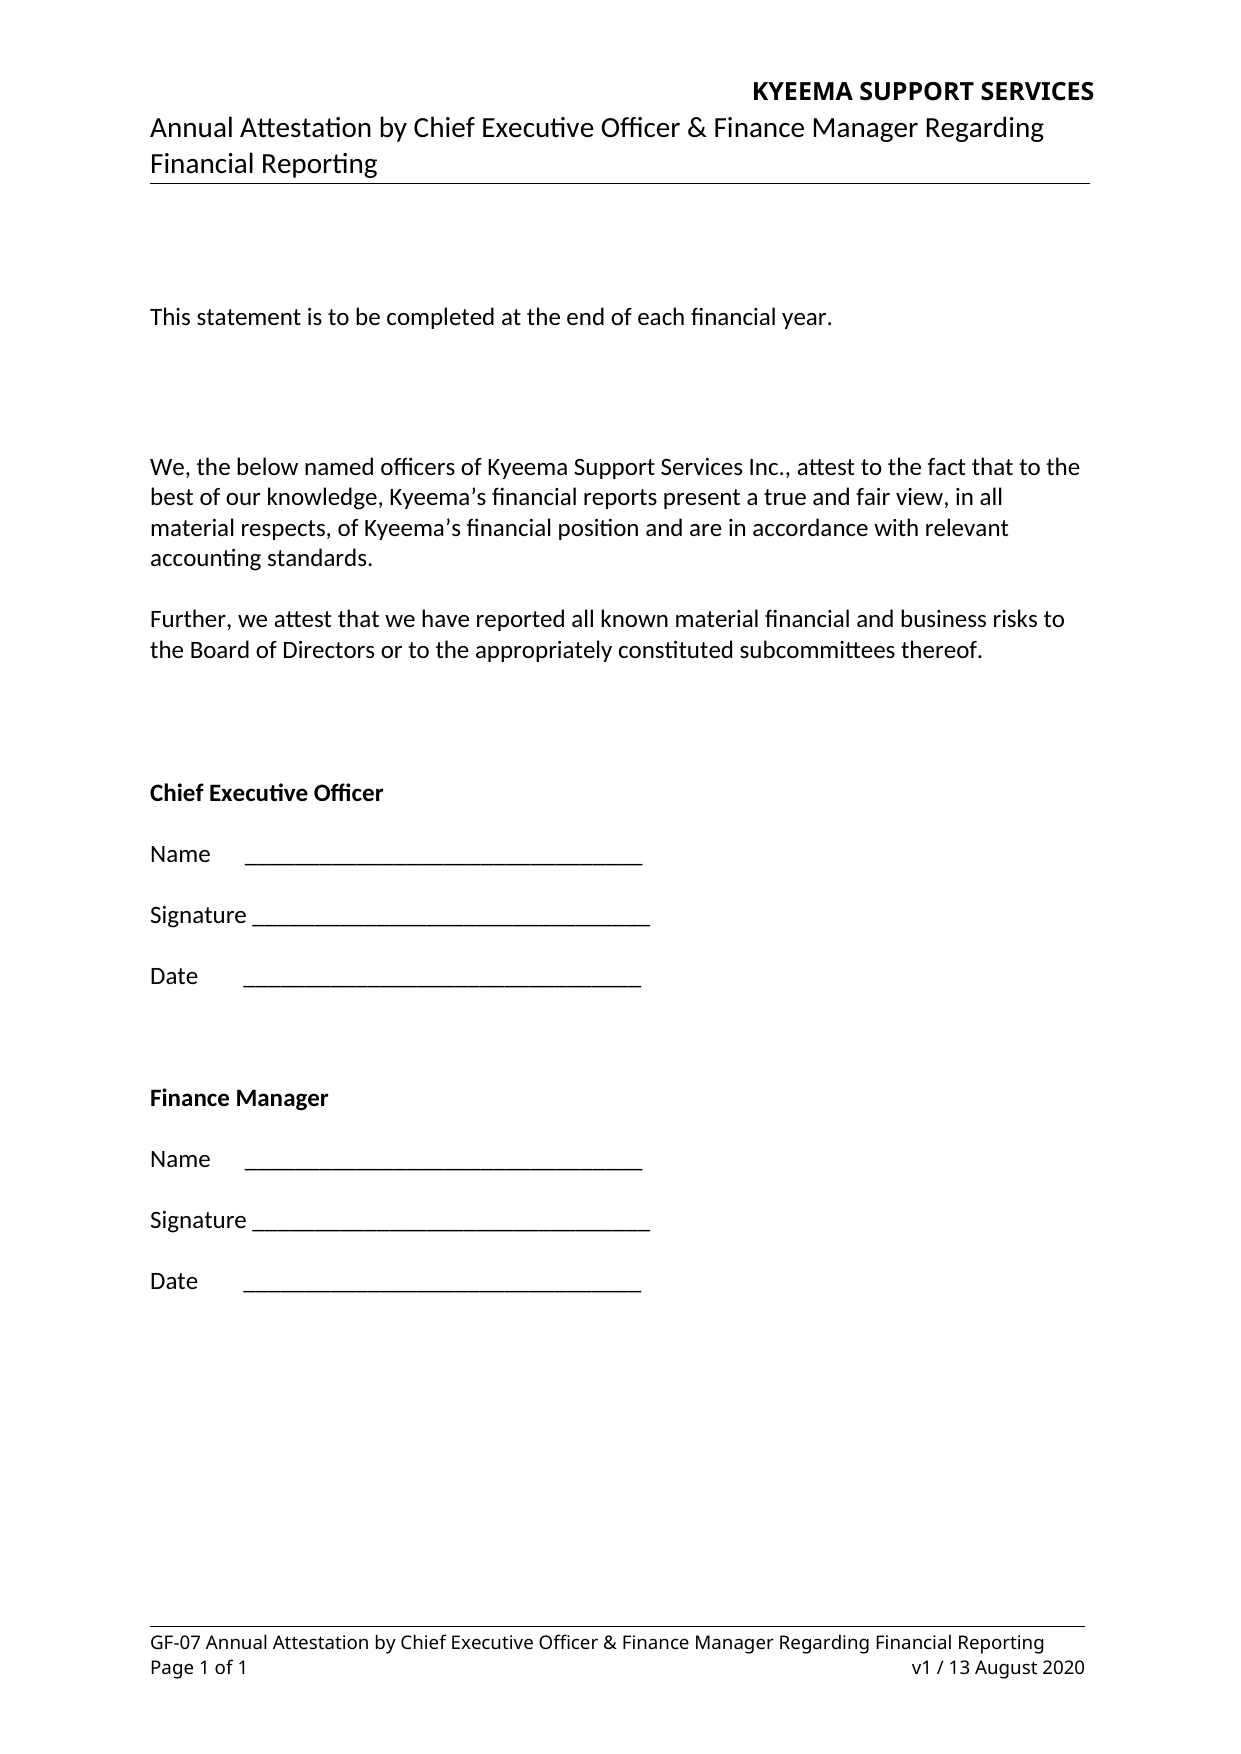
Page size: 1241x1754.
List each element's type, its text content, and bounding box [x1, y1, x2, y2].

text We, the below named officers of Kyeema Support Services Inc., attest to the fact that to the best of our knowledge, Kyeema’s financial reports present a true and fair view, in all material respects, of Kyeema’s financial position and are in accordance with relevant accounting standards. [150, 451, 1090, 573]
text Name ________________________________ [150, 1143, 1090, 1173]
text Date ________________________________ [150, 960, 1090, 990]
text Finance Manager [150, 1082, 1090, 1112]
text This statement is to be completed at the end of each financial year. [150, 301, 1090, 331]
text Further, we attest that we have reported all known material financial and business risks to the Board of Directors or to the appropriately constituted subcommittees thereof. [150, 603, 1090, 664]
text Signature ________________________________ [150, 1204, 1090, 1234]
text Signature ________________________________ [150, 899, 1090, 929]
text Name ________________________________ [150, 838, 1090, 868]
text Date ________________________________ [150, 1265, 1090, 1296]
text Chief Executive Officer [150, 777, 1090, 807]
